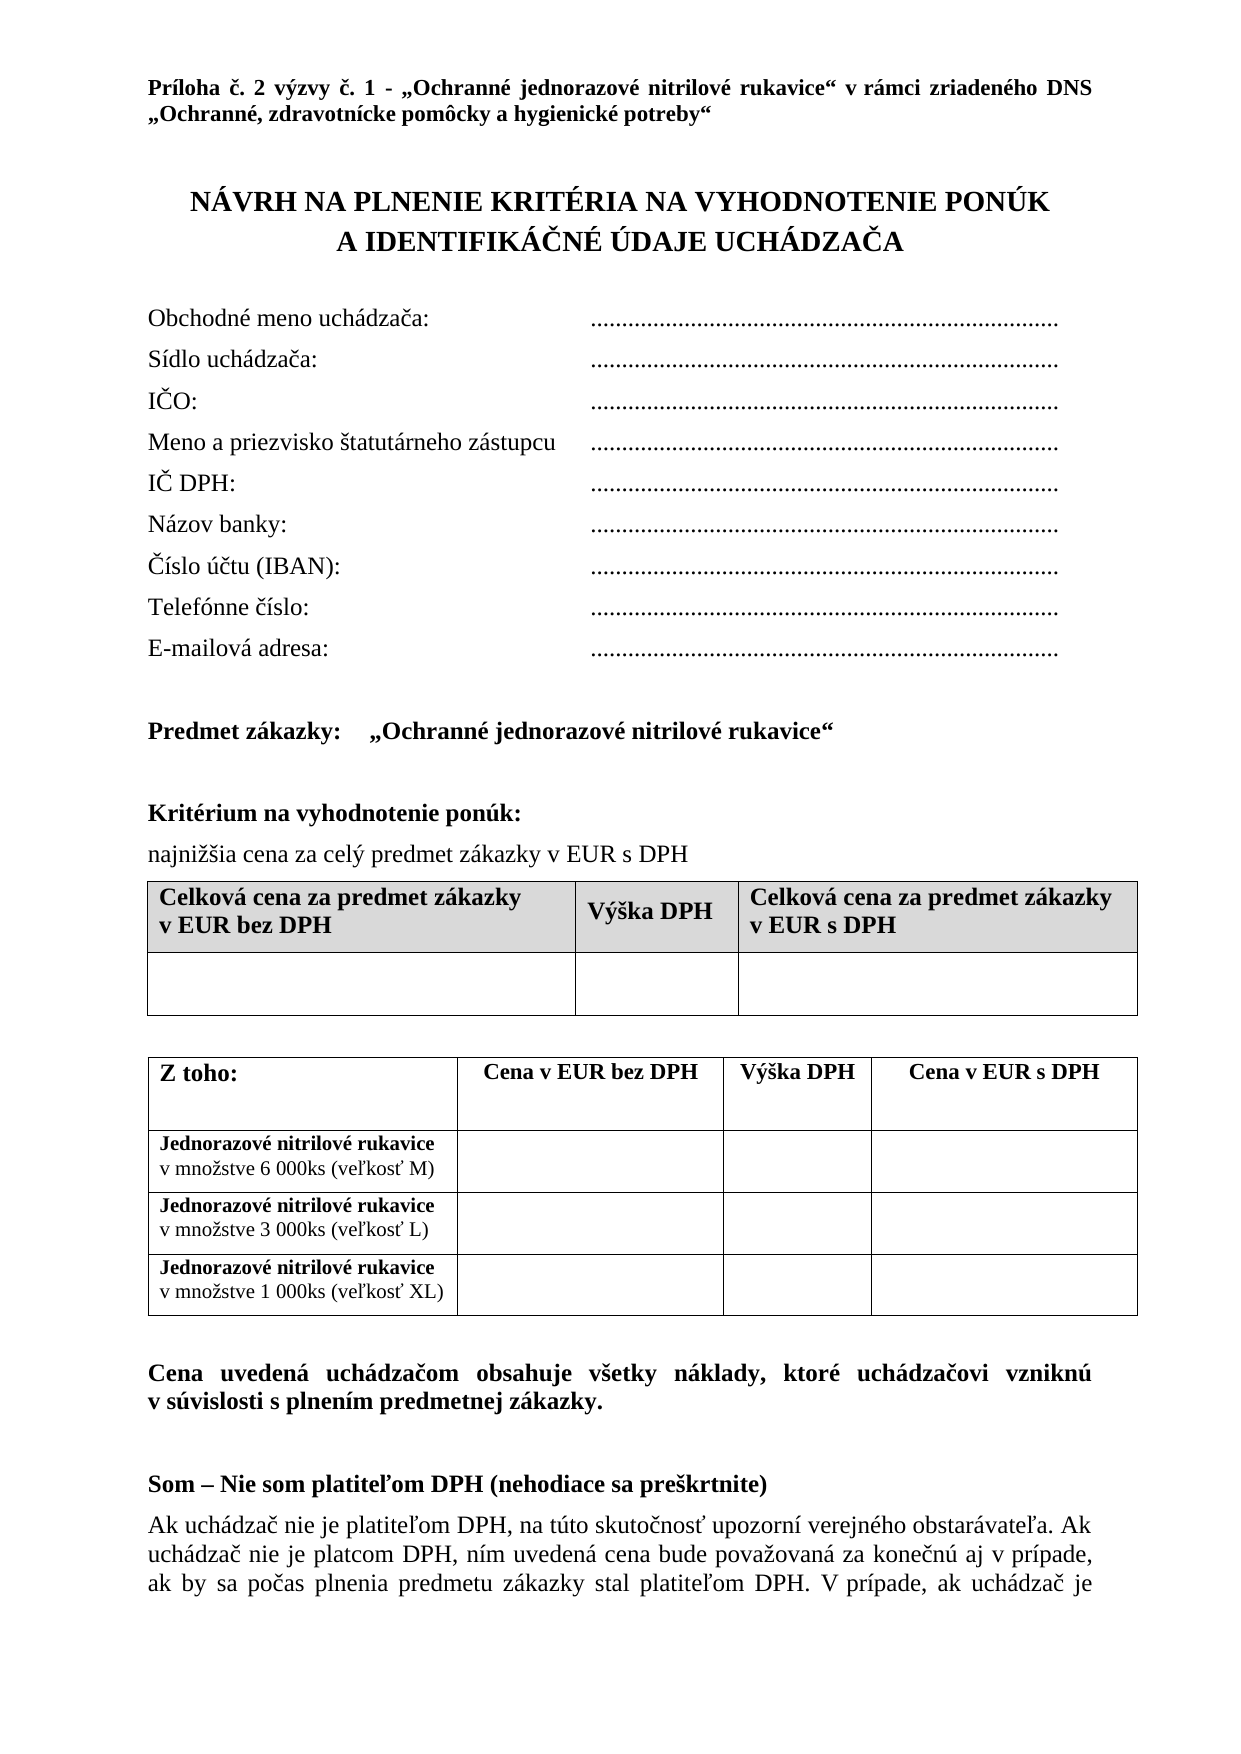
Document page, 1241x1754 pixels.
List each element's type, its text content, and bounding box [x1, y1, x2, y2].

table_header Cena v EUR s DPH [872, 1058, 1137, 1130]
table_cell [724, 1131, 871, 1192]
table_cell [458, 1255, 723, 1315]
text Predmet zákazky: „Ochranné jednorazové nitrilové rukavice“ [148, 716, 1093, 744]
table_cell [872, 1255, 1137, 1315]
table_header Z toho: [149, 1058, 457, 1130]
text Obchodné meno uchádzača: ........................................................................... [148, 303, 1093, 332]
table_header Výška DPH [724, 1058, 871, 1130]
table_header Celková cena za predmet zákazky v EUR s DPH [739, 882, 1137, 952]
table_cell Jednorazové nitrilové rukavice v množstve 6 000ks (veľkosť M) [149, 1131, 457, 1192]
text NÁVRH NA PLNENIE KRITÉRIA NA VYHODNOTENIE PONÚK [148, 184, 1093, 217]
text Názov banky: ........................................................................... [148, 509, 1093, 538]
table_cell [724, 1193, 871, 1254]
text Kritérium na vyhodnotenie ponúk: [148, 798, 1093, 827]
text Telefónne číslo: ........................................................................... [148, 592, 1093, 621]
text Meno a priezvisko štatutárneho zástupcu ........................................................................... [148, 427, 1093, 456]
text Číslo účtu (IBAN): ........................................................................... [148, 551, 1093, 579]
table_cell Jednorazové nitrilové rukavice v množstve 3 000ks (veľkosť L) [149, 1193, 457, 1254]
text najnižšia cena za celý predmet zákazky v EUR s DPH [148, 839, 1093, 868]
table_cell [458, 1131, 723, 1192]
text IČO: ........................................................................... [148, 386, 1093, 414]
table_cell Jednorazové nitrilové rukavice v množstve 1 000ks (veľkosť XL) [149, 1255, 457, 1315]
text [148, 1510, 1093, 1596]
text IČ DPH: ........................................................................... [148, 468, 1093, 497]
table_cell [458, 1193, 723, 1254]
table_cell [148, 953, 575, 1015]
table_cell [724, 1255, 871, 1315]
text Som – Nie som platiteľom DPH (nehodiace sa preškrtnite) [148, 1469, 1093, 1498]
text E-mailová adresa: ........................................................................... [148, 633, 1093, 662]
table_header Cena v EUR bez DPH [458, 1058, 723, 1130]
text A IDENTIFIKÁČNÉ ÚDAJE UCHÁDZAČA [148, 224, 1093, 257]
text Cena uvedená uchádzačom obsahuje všetky náklady, ktoré uchádzačovi vzniknú v súvislosti s plnením predmetnej zákazky. [148, 1358, 1093, 1415]
table_header Celková cena za predmet zákazky v EUR bez DPH [148, 882, 575, 952]
text Sídlo uchádzača: ........................................................................... [148, 344, 1093, 373]
table_header Výška DPH [576, 882, 738, 952]
table_cell [872, 1193, 1137, 1254]
table_cell [872, 1131, 1137, 1192]
table_cell [739, 953, 1137, 1015]
table_cell [576, 953, 738, 1015]
